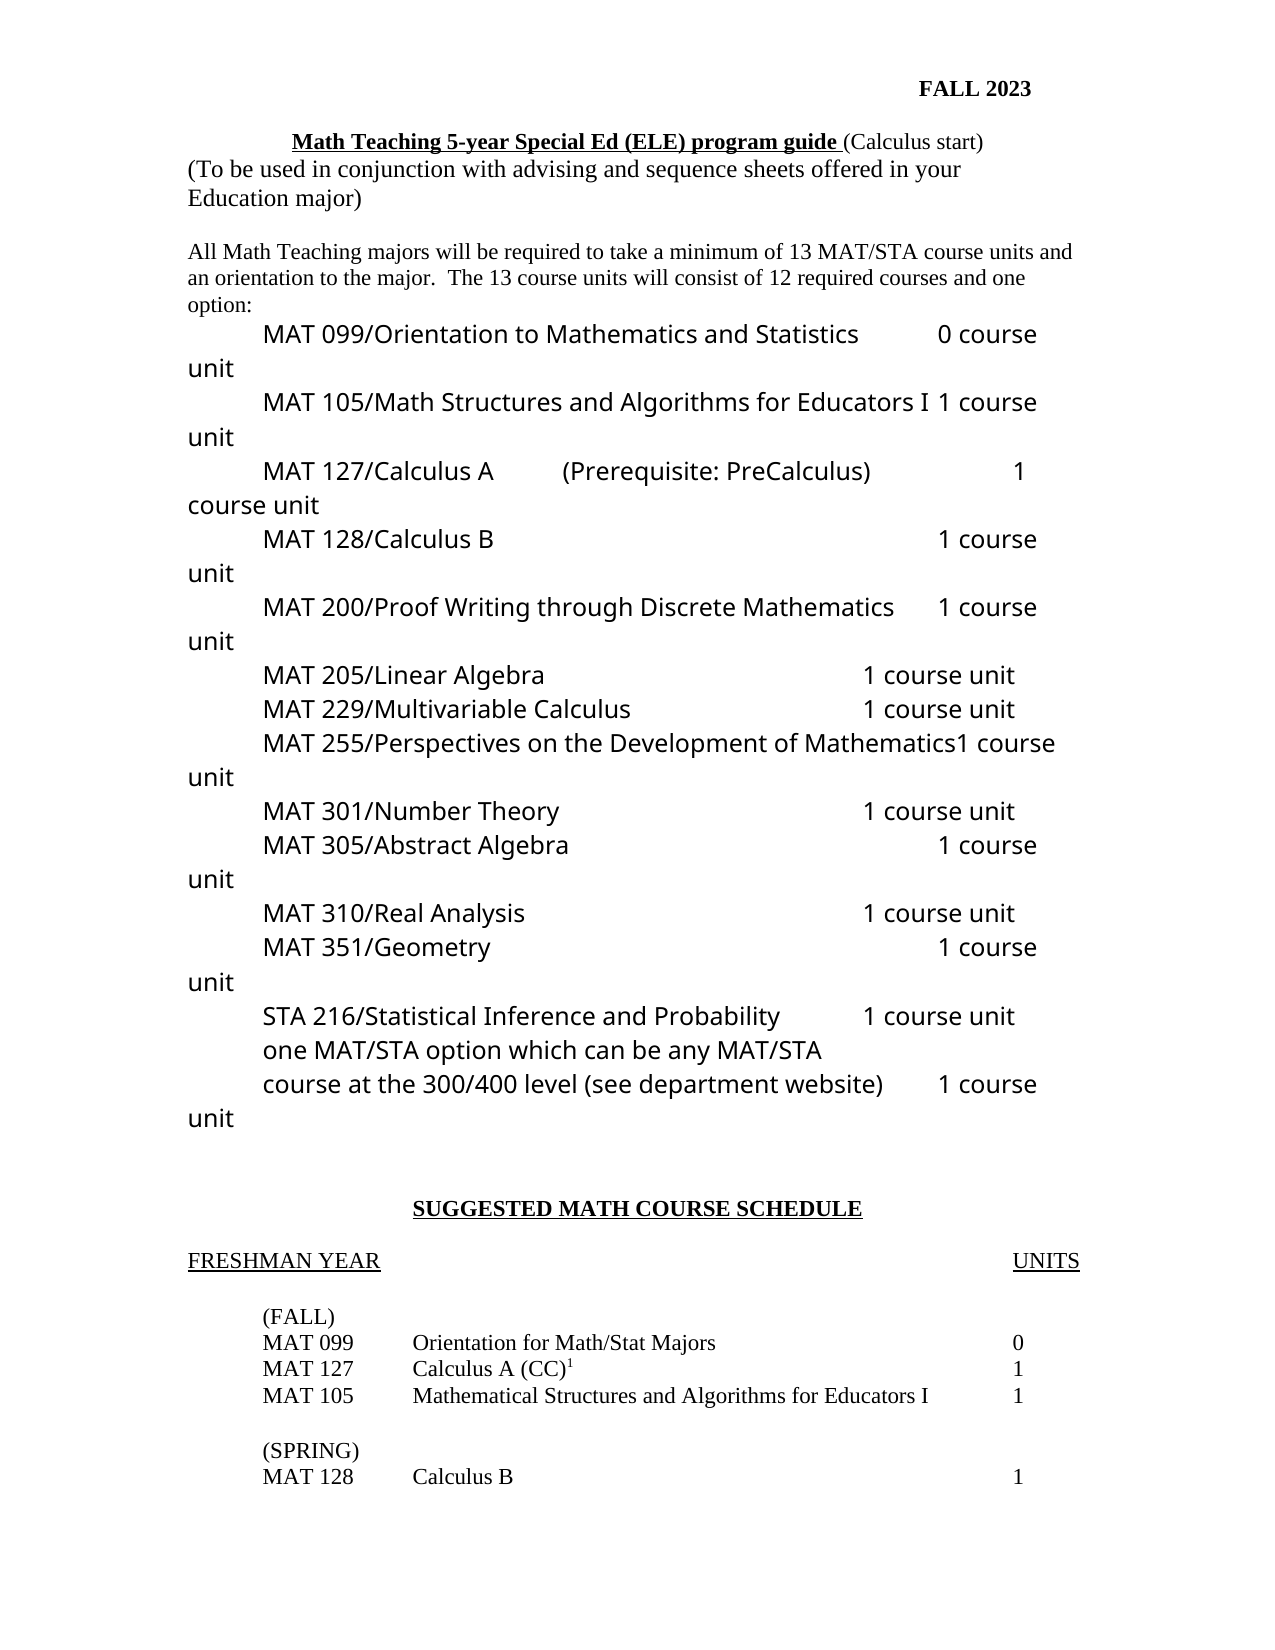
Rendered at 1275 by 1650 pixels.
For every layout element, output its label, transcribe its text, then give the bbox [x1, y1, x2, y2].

text (FALL) [187, 1303, 1087, 1329]
text Math Teaching 5-year Special Ed (ELE) program guide (Calculus start) [187, 128, 1087, 154]
text MAT 128/Calculus B 1 course unit [187, 521, 1087, 589]
text All Math Teaching majors will be required to take a minimum of 13 MAT/STA course units and an orientation to the major. The 13 course units will consist of 12 required courses and one option: [187, 238, 1087, 317]
text (SPRING) [187, 1437, 1087, 1463]
text MAT 127 Calculus A (CC)1 1 [187, 1355, 1087, 1382]
text MAT 255/Perspectives on the Development of Mathematics1 course unit [187, 726, 1087, 794]
text MAT 127/Calculus A (Prerequisite: PreCalculus) 1 course unit [187, 453, 1087, 521]
text MAT 128 Calculus B 1 [187, 1463, 1087, 1489]
text MAT 200/Proof Writing through Discrete Mathematics 1 course unit [187, 589, 1087, 658]
text FALL 2023 [187, 75, 1087, 101]
text MAT 310/Real Analysis 1 course unit [187, 896, 1087, 930]
text MAT 099/Orientation to Mathematics and Statistics 0 course unit [187, 317, 1087, 385]
text (To be used in conjunction with advising and sequence sheets offered in your Education major) [187, 154, 1087, 212]
text MAT 105 Mathematical Structures and Algorithms for Educators I 1 [187, 1382, 1087, 1408]
text MAT 351/Geometry 1 course unit [187, 930, 1087, 998]
text MAT 099 Orientation for Math/Stat Majors 0 [187, 1329, 1087, 1355]
text MAT 105/Math Structures and Algorithms for Educators I 1 course unit [187, 385, 1087, 453]
text SUGGESTED MATH COURSE SCHEDULE [187, 1195, 1087, 1221]
text MAT 229/Multivariable Calculus 1 course unit [187, 692, 1087, 726]
text one MAT/STA option which can be any MAT/STA [262, 1032, 1087, 1066]
text FRESHMAN YEAR UNITS [187, 1248, 1087, 1274]
text course at the 300/400 level (see department website) 1 course unit [187, 1066, 1087, 1134]
text STA 216/Statistical Inference and Probability 1 course unit [262, 998, 1087, 1032]
text MAT 305/Abstract Algebra 1 course unit [187, 828, 1087, 896]
text MAT 205/Linear Algebra 1 course unit [187, 658, 1087, 692]
text MAT 301/Number Theory 1 course unit [187, 794, 1087, 828]
